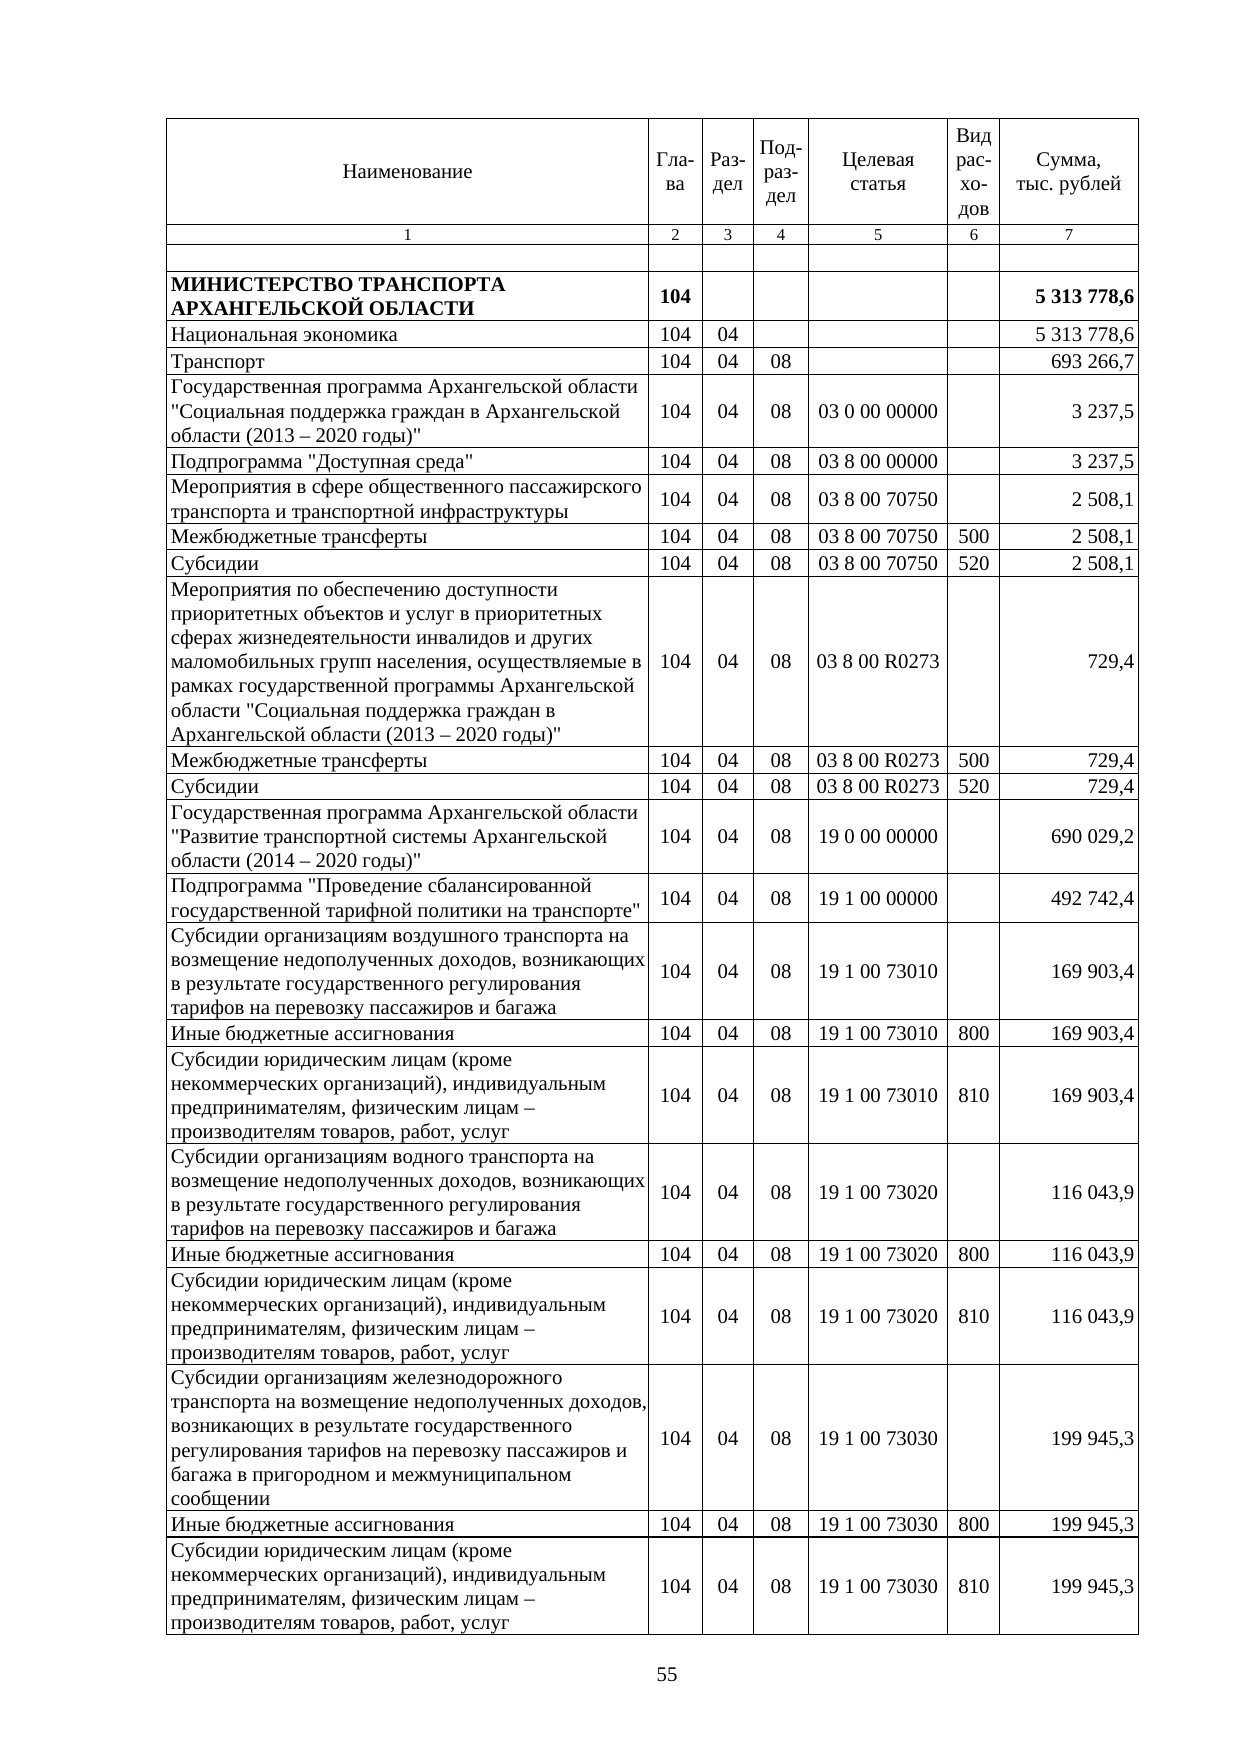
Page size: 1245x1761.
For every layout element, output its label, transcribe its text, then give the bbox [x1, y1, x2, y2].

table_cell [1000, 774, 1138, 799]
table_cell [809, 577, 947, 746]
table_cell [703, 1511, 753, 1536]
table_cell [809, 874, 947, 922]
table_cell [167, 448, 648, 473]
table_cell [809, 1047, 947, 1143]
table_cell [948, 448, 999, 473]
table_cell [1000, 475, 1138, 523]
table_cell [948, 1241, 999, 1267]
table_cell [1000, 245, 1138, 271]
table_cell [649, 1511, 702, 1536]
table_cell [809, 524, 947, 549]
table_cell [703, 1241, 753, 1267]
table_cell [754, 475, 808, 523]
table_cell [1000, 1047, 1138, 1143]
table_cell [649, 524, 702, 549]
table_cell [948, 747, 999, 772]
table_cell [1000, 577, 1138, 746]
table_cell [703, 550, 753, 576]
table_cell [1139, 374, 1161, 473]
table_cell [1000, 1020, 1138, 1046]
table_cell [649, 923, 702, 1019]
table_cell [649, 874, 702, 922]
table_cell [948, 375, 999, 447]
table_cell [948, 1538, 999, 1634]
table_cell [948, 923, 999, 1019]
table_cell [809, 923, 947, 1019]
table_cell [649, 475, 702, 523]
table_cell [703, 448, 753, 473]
table_header Под- раз- дел [754, 119, 808, 223]
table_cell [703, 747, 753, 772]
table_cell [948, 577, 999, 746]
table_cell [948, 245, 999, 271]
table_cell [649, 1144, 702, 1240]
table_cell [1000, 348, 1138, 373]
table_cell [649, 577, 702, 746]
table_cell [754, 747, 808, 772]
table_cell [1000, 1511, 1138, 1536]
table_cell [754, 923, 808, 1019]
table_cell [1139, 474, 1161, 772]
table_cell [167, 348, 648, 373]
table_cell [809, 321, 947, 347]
table_cell [1139, 224, 1161, 244]
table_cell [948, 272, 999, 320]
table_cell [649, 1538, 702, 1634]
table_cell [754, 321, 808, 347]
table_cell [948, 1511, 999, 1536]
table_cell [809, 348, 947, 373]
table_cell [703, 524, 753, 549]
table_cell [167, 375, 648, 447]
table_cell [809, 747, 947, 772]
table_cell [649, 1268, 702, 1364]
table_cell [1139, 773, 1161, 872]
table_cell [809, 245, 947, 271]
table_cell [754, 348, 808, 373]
table_header Сумма, тыс. рублей [1000, 119, 1138, 223]
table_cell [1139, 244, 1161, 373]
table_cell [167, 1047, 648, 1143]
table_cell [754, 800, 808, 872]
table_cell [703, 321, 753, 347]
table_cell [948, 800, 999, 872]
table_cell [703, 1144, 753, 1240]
table_header Вид рас- хо- дов [948, 119, 999, 223]
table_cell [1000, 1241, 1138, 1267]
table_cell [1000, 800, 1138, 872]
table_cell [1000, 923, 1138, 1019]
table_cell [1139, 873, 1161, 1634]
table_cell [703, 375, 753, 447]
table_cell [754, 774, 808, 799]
table_header Гла- ва [649, 119, 702, 223]
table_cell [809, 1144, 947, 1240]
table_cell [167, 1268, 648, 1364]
table_header Раз- дел [703, 119, 753, 223]
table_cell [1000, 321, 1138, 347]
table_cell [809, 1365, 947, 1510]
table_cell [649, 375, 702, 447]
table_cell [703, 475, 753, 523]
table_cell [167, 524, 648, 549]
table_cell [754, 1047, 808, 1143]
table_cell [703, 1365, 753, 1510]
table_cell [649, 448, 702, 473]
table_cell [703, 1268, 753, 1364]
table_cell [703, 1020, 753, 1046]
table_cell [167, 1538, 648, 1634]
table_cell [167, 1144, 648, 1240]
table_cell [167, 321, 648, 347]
table_header [1139, 118, 1161, 223]
table_cell 4 [754, 225, 808, 244]
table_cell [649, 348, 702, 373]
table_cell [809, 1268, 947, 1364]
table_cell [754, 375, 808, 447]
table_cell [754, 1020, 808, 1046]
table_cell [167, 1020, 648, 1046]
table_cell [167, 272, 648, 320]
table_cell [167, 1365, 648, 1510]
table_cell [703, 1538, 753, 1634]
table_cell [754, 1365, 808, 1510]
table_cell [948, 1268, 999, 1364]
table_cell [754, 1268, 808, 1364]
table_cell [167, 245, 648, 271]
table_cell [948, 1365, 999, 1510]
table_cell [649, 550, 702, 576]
table_header Наименование [167, 119, 648, 223]
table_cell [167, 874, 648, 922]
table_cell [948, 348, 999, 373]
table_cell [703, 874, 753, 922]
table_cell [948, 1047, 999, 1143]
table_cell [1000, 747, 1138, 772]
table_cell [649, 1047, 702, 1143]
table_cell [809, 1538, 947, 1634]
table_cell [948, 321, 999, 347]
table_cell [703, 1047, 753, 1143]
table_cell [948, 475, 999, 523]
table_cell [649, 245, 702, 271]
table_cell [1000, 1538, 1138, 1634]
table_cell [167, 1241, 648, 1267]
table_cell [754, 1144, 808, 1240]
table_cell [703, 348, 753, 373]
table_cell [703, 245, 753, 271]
table_header Целевая статья [809, 119, 947, 223]
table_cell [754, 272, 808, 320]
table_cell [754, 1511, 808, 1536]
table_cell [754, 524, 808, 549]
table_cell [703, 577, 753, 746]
table_cell 2 [649, 225, 702, 244]
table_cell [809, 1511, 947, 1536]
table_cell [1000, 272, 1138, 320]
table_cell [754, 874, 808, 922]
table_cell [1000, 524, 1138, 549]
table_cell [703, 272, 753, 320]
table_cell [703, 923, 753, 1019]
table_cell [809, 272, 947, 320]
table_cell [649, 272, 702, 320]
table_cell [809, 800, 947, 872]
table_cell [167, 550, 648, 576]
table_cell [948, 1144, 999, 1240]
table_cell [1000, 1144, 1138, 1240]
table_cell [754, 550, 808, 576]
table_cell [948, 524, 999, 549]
table_cell 6 [948, 225, 999, 244]
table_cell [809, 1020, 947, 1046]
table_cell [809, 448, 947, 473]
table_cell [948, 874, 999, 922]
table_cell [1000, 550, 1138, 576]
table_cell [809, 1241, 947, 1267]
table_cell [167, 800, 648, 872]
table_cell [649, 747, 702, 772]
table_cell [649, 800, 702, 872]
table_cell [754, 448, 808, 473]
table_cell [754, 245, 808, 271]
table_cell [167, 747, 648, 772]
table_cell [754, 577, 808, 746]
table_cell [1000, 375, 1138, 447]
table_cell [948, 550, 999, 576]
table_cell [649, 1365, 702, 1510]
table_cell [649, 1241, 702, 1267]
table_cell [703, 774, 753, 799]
table_cell 7 [1000, 225, 1138, 244]
table_cell 1 [167, 225, 648, 244]
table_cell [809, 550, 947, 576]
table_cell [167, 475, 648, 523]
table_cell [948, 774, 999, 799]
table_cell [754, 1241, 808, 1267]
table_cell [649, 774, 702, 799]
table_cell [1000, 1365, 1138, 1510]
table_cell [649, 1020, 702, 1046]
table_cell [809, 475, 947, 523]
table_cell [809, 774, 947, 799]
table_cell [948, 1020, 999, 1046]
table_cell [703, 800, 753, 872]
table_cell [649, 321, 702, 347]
table_cell 5 [809, 225, 947, 244]
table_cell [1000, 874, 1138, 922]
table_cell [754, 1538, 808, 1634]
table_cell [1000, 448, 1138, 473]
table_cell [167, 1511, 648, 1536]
table_cell 3 [703, 225, 753, 244]
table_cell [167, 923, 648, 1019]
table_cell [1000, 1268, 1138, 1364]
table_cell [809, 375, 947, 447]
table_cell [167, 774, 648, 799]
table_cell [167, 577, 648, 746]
